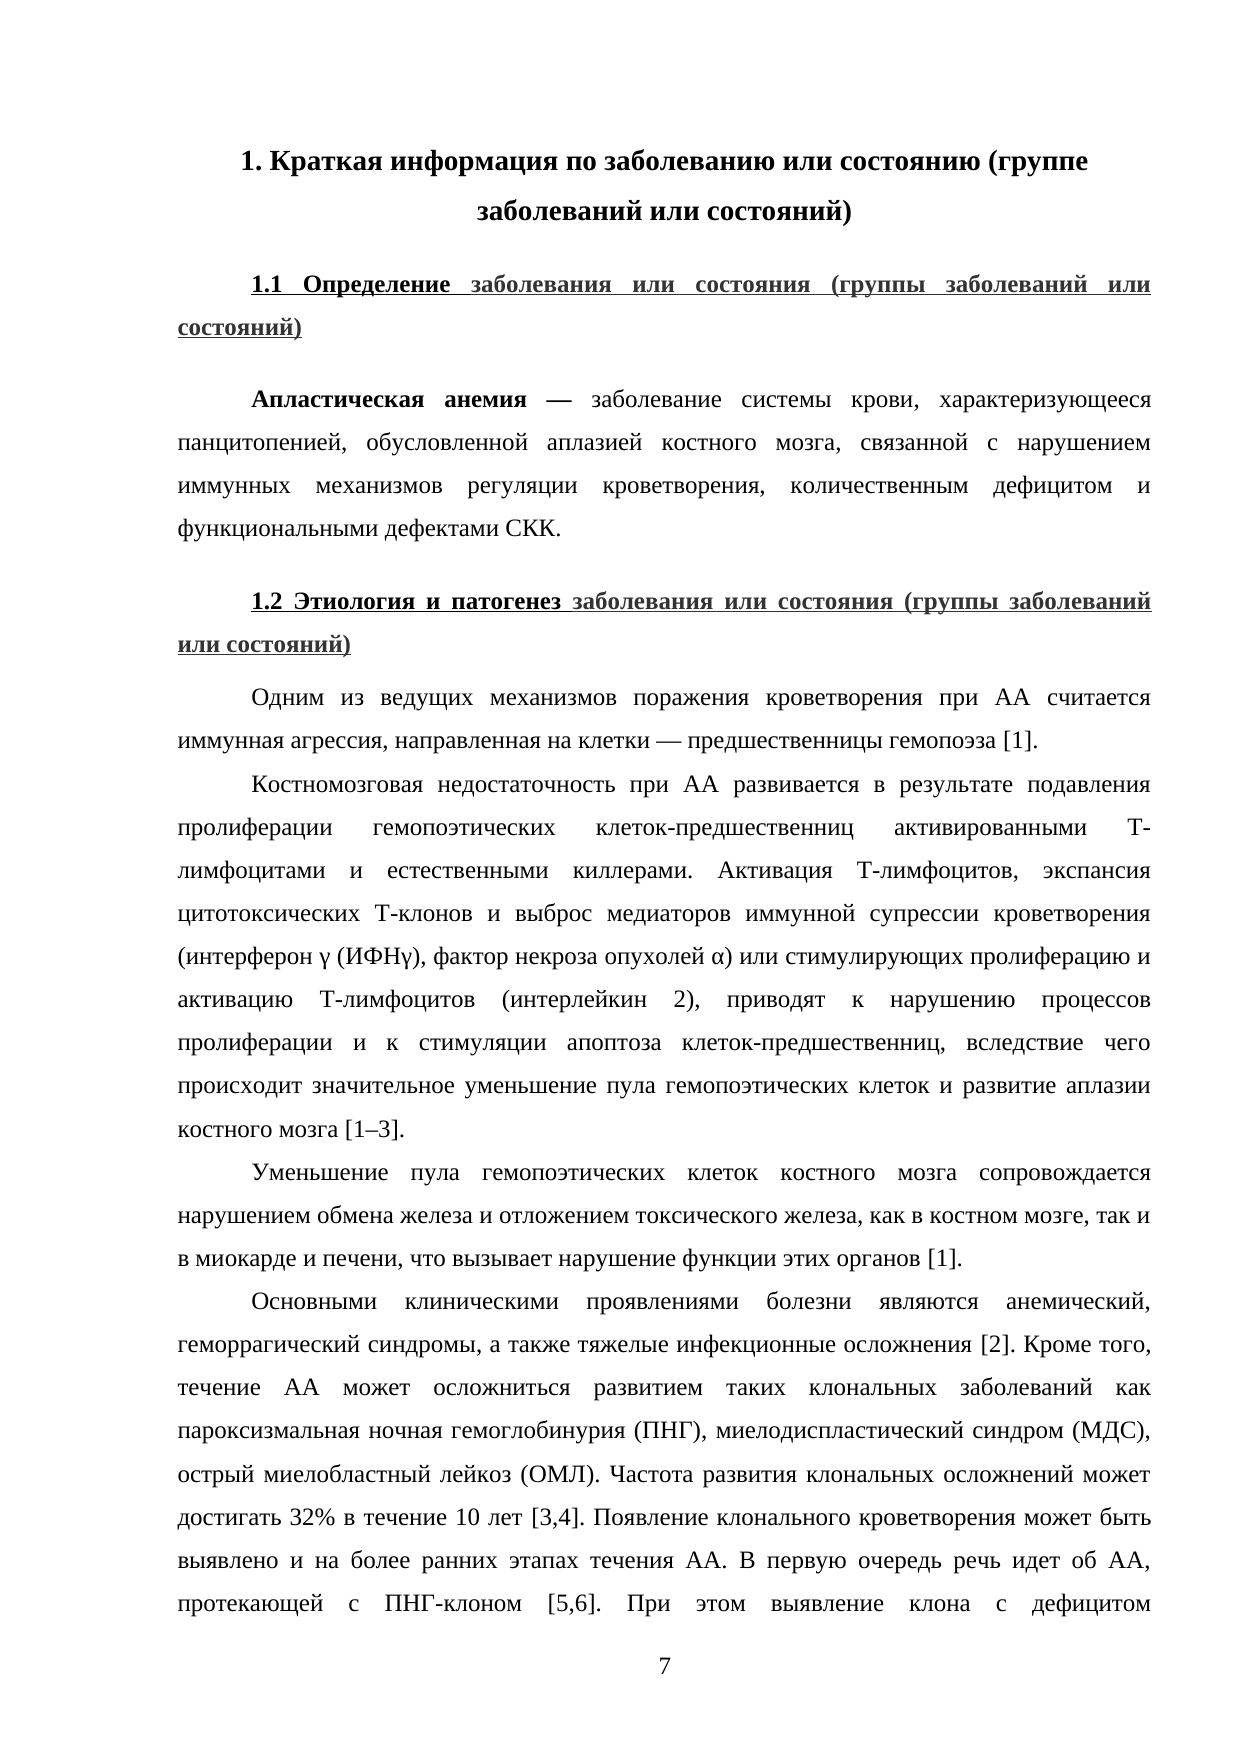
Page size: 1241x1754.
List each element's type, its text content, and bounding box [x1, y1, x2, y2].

subtitle 1.2 Этиология и патогенез заболевания или состояния (группы заболеваний или состояний) [177, 586, 1152, 658]
subtitle 1. Краткая информация по заболеванию или состоянию (группе заболеваний или состояний) [177, 143, 1152, 227]
subtitle 1.1 Определение заболевания или состояния (группы заболеваний или состояний) [177, 269, 1152, 341]
text Костномозговая недостаточность при АА развивается в результате подавления пролиферации гемопоэтических клеток-предшественниц активированными Т-лимфоцитами и естественными киллерами. Активация Т-лимфоцитов, экспансия цитотоксических Т-клонов и выброс медиаторов иммунной супрессии кроветворения (интерферон γ (ИФНγ), фактор некроза опухолей α) или стимулирующих пролиферацию и активацию Т-лимфоцитов (интерлейкин 2), приводят к нарушению процессов пролиферации и к стимуляции апоптоза клеток-предшественниц, вследствие чего происходит значительное уменьшение пула гемопоэтических клеток и развитие аплазии костного мозга [1–3]. [177, 769, 1152, 1142]
text Апластическая анемия — заболевание системы крови, характеризующееся панцитопенией, обусловленной аплазией костного мозга, связанной с нарушением иммунных механизмов регуляции кроветворения, количественным дефицитом и функциональными дефектами СКК. [177, 384, 1152, 542]
text Уменьшение пула гемопоэтических клеток костного мозга сопровождается нарушением обмена железа и отложением токсического железа, как в костном мозге, так и в миокарде и печени, что вызывает нарушение функции этих органов [1]. [177, 1157, 1152, 1272]
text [177, 1286, 1152, 1617]
text Одним из ведущих механизмов поражения кроветворения при АА считается иммунная агрессия, направленная на клетки — предшественницы гемопоэза [1]. [177, 682, 1152, 754]
